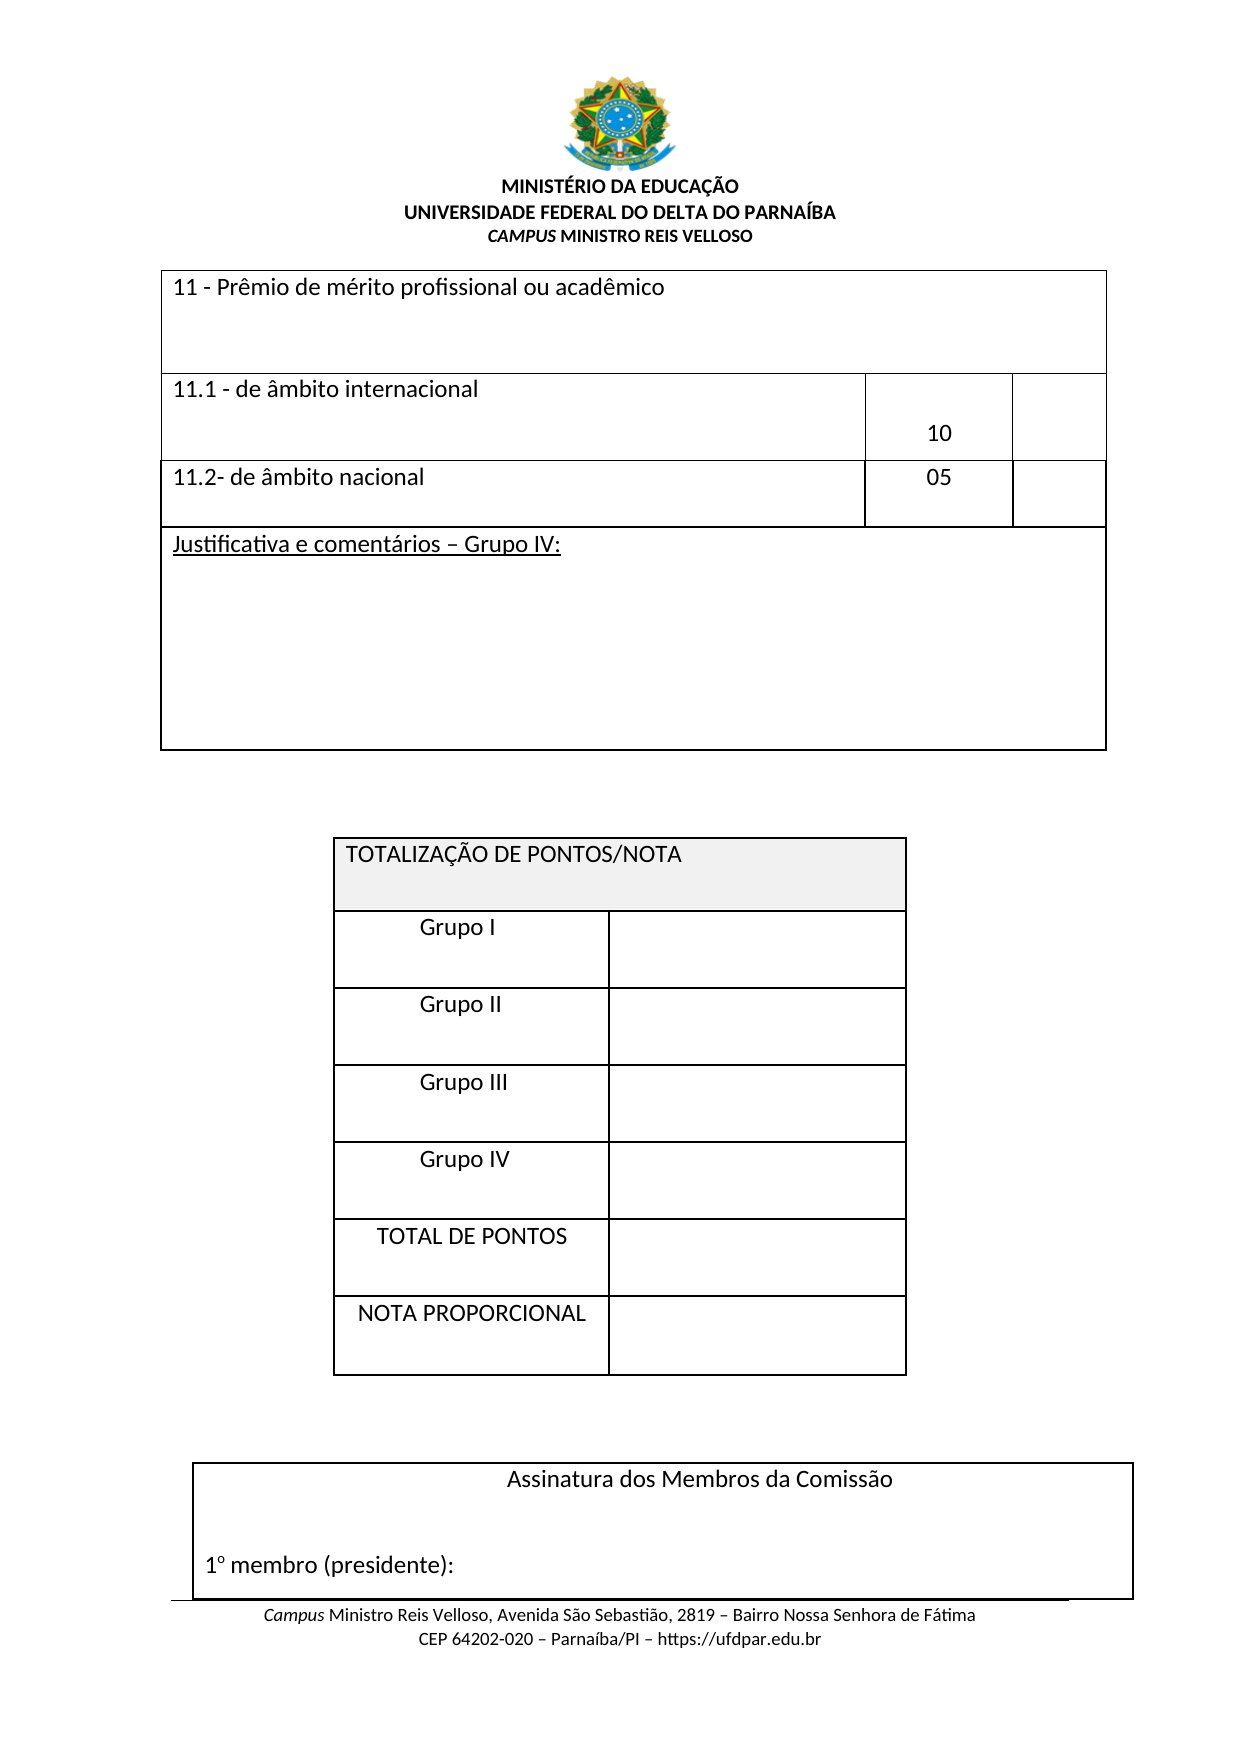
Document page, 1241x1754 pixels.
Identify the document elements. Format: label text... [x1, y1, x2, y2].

table_cell 11 - Prêmio de mérito profissional ou acadêmico [162, 271, 1106, 373]
table_cell 05 [866, 461, 1012, 526]
table_cell 10 [866, 374, 1012, 460]
table_header TOTALIZAÇÃO DE PONTOS/NOTA [335, 839, 905, 909]
table_cell [610, 1143, 905, 1218]
table_cell Grupo II [335, 989, 608, 1064]
table_cell [1013, 374, 1106, 460]
table_cell TOTAL DE PONTOS [335, 1220, 608, 1295]
table_cell [610, 989, 905, 1064]
table_cell 11.1 - de âmbito internacional [162, 374, 865, 460]
table_cell [610, 1220, 905, 1295]
table_cell [610, 912, 905, 987]
table_cell Justificativa e comentários – Grupo IV: [162, 528, 1105, 748]
table_cell [610, 1066, 905, 1141]
table_cell [610, 1297, 905, 1373]
table_header Assinatura dos Membros da Comissão 1o membro (presidente): 2o membro: 3o membro: [194, 1464, 1132, 1598]
table_cell NOTA PROPORCIONAL [335, 1297, 608, 1373]
picture [560, 75, 680, 174]
table_cell [1014, 461, 1105, 526]
table_cell Grupo I [335, 912, 608, 987]
table_cell 11.2- de âmbito nacional [162, 461, 864, 526]
table_cell Grupo IV [335, 1143, 608, 1218]
table_cell Grupo III [335, 1066, 608, 1141]
